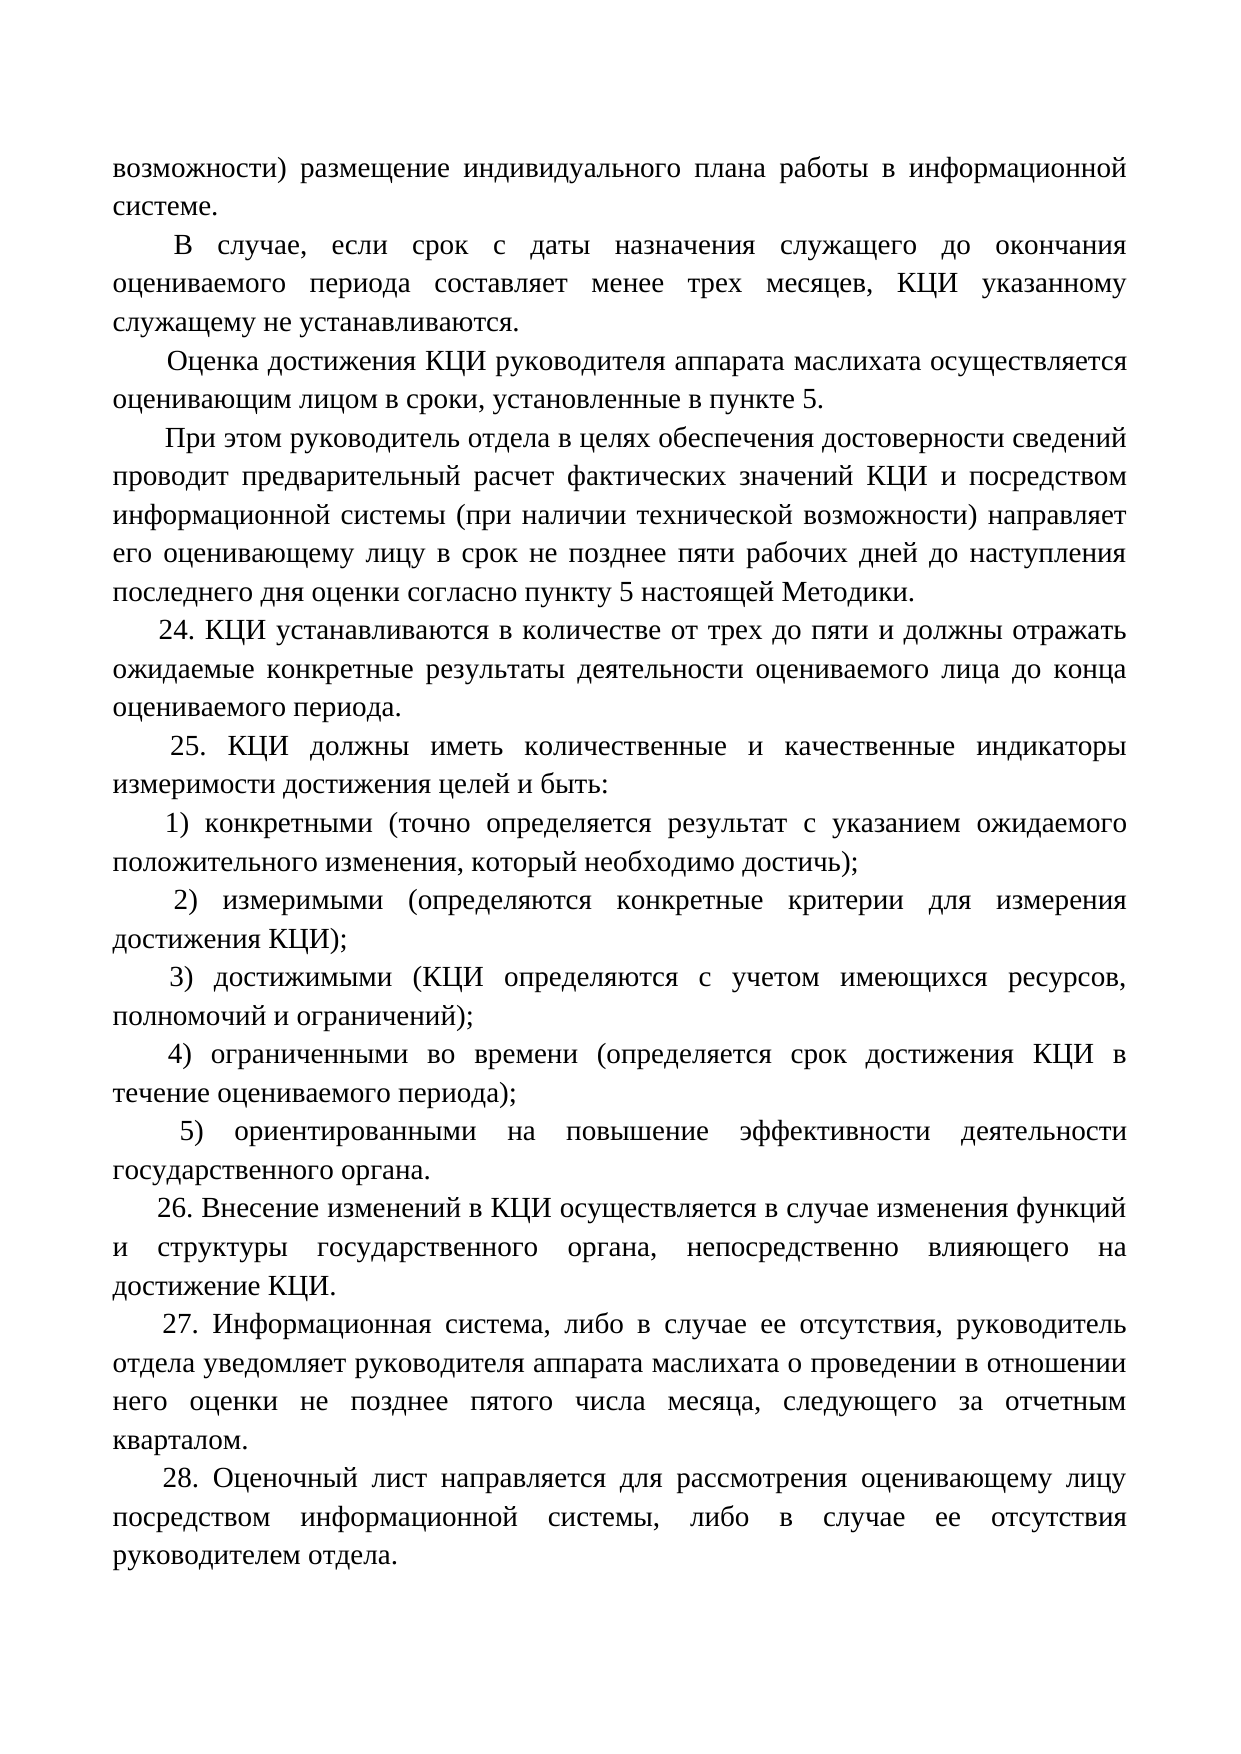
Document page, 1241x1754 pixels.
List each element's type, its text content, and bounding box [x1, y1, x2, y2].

text В случае, если срок с даты назначения служащего до окончания оцениваемого периода составляет менее трех месяцев, КЦИ указанному служащему не устанавливаются. [112, 227, 1128, 338]
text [112, 150, 1128, 222]
text Оценка достижения КЦИ руководителя аппарата маслихата осуществляется оценивающим лицом в сроки, установленные в пункте 5. [112, 343, 1128, 415]
text 27. Информационная система, либо в случае ее отсутствия, руководитель отдела уведомляет руководителя аппарата маслихата о проведении в отношении него оценки не позднее пятого числа месяца, следующего за отчетным кварталом. [112, 1306, 1128, 1455]
text 26. Внесение изменений в КЦИ осуществляется в случае изменения функций и структуры государственного органа, непосредственно влияющего на достижение КЦИ. [112, 1191, 1128, 1301]
text 1) конкретными (точно определяется результат с указанием ожидаемого положительного изменения, который необходимо достичь); [112, 805, 1128, 877]
text 24. КЦИ устанавливаются в количестве от трех до пяти и должны отражать ожидаемые конкретные результаты деятельности оцениваемого лица до конца оцениваемого периода. [112, 612, 1128, 723]
text 25. КЦИ должны иметь количественные и качественные индикаторы измеримости достижения целей и быть: [112, 728, 1128, 800]
text 3) достижимыми (КЦИ определяются с учетом имеющихся ресурсов, полномочий и ограничений); [112, 959, 1128, 1031]
text 4) ограниченными во времени (определяется срок достижения КЦИ в течение оцениваемого периода); [112, 1036, 1128, 1108]
text 28. Оценочный лист направляется для рассмотрения оценивающему лицу посредством информационной системы, либо в случае ее отсутствия руководителем отдела. [112, 1460, 1128, 1571]
text 2) измеримыми (определяются конкретные критерии для измерения достижения КЦИ); [112, 882, 1128, 954]
text При этом руководитель отдела в целях обеспечения достоверности сведений проводит предварительный расчет фактических значений КЦИ и посредством информационной системы (при наличии технической возможности) направляет его оценивающему лицу в срок не позднее пяти рабочих дней до наступления последнего дня оценки согласно пункту 5 настоящей Методики. [112, 420, 1128, 607]
text 5) ориентированными на повышение эффективности деятельности государственного органа. [112, 1113, 1128, 1186]
